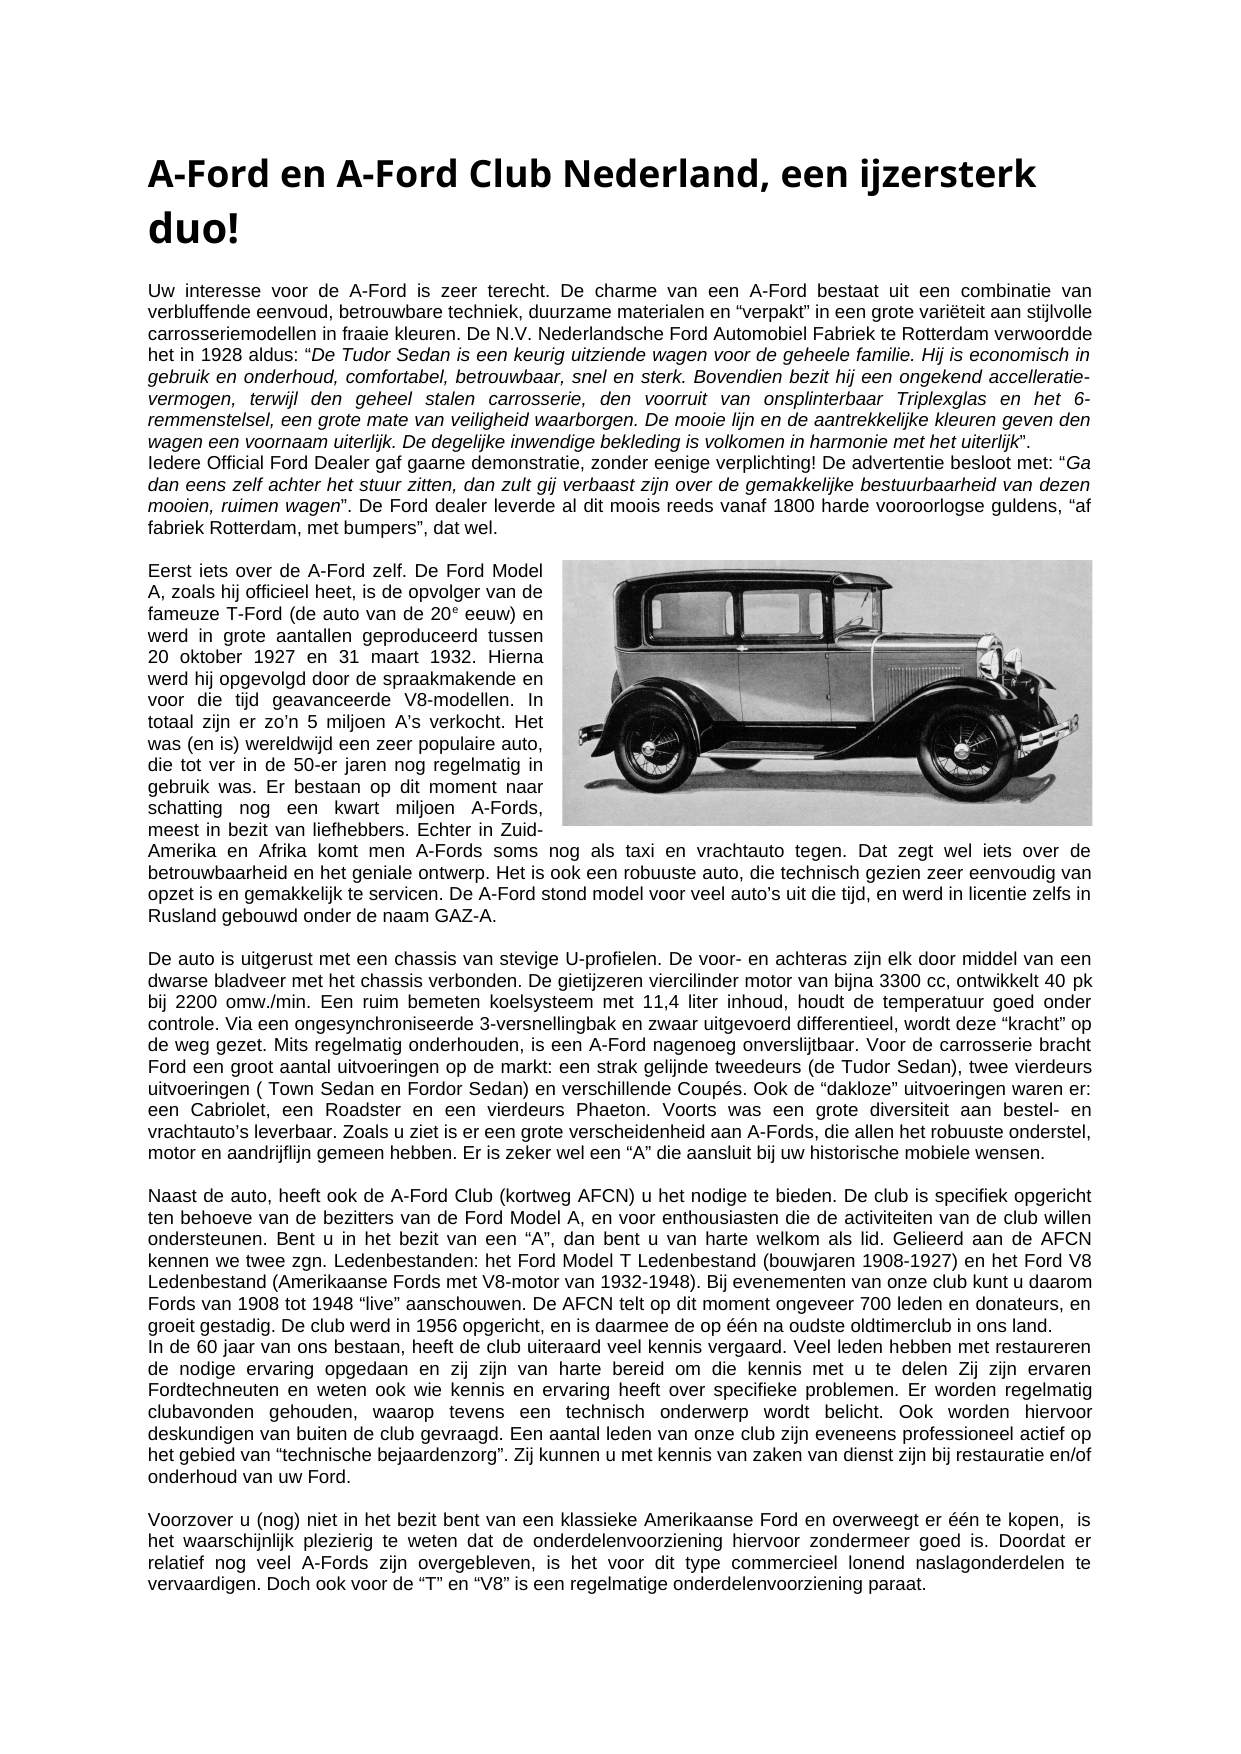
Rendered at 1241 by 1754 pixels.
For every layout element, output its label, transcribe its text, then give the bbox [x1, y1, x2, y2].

text Naast de auto, heeft ook de A-Ford Club (kortweg AFCN) u het nodige te bieden. De club is specifiek opgericht ten behoeve van de bezitters van de Ford Model A, en voor enthousiasten die de activiteiten van de club willen ondersteunen. Bent u in het bezit van een “A”, dan bent u van harte welkom als lid. Gelieerd aan de AFCN kennen we twee zgn. Ledenbestanden: het Ford Model T Ledenbestand (bouwjaren 1908-1927) en het Ford V8 Ledenbestand (Amerikaanse Fords met V8-motor van 1932-1948). Bij evenementen van onze club kunt u daarom Fords van 1908 tot 1948 “live” aanschouwen. De AFCN telt op dit moment ongeveer 700 leden en donateurs, en groeit gestadig. De club werd in 1956 opgericht, en is daarmee de op één na oudste oldtimerclub in ons land. [148, 1185, 1093, 1336]
text Voorzover u (nog) niet in het bezit bent van een klassieke Amerikaanse Ford en overweegt er één te kopen, is het waarschijnlijk plezierig te weten dat de onderdelenvoorziening hiervoor zondermeer goed is. Doordat er relatief nog veel A-Fords zijn overgebleven, is het voor dit type commercieel lonend naslagonderdelen te vervaardigen. Doch ook voor de “T” en “V8” is een regelmatige onderdelenvoorziening paraat. [148, 1508, 1093, 1595]
text In de 60 jaar van ons bestaan, heeft de club uiteraard veel kennis vergaard. Veel leden hebben met restaureren de nodige ervaring opgedaan en zij zijn van harte bereid om die kennis met u te delen Zij zijn ervaren Fordtechneuten en weten ook wie kennis en ervaring heeft over specifieke problemen. Er worden regelmatig clubavonden gehouden, waarop tevens een technisch onderwerp wordt belicht. Ook worden hiervoor deskundigen van buiten de club gevraagd. Een aantal leden van onze club zijn eveneens professioneel actief op het gebied van “technische bejaardenzorg”. Zij kunnen u met kennis van zaken van dienst zijn bij restauratie en/of onderhoud van uw Ford. [148, 1336, 1093, 1487]
text De auto is uitgerust met een chassis van stevige U-profielen. De voor- en achteras zijn elk door middel van een dwarse bladveer met het chassis verbonden. De gietijzeren viercilinder motor van bijna 3300 cc, ontwikkelt 40 pk bij 2200 omw./min. Een ruim bemeten koelsysteem met 11,4 liter inhoud, houdt de temperatuur goed onder controle. Via een ongesynchroniseerde 3-versnellingbak en zwaar uitgevoerd differentieel, wordt deze “kracht” op de weg gezet. Mits regelmatig onderhouden, is een A-Ford nagenoeg onverslijtbaar. Voor de carrosserie bracht Ford een groot aantal uitvoeringen op de markt: een strak gelijnde tweedeurs (de Tudor Sedan), twee vierdeurs uitvoeringen ( Town Sedan en Fordor Sedan) en verschillende Coupés. Ook de “dakloze” uitvoeringen waren er: een Cabriolet, een Roadster en een vierdeurs Phaeton. Voorts was een grote diversiteit aan bestel- en vrachtauto’s leverbaar. Zoals u ziet is er een grote verscheidenheid aan A-Fords, die allen het robuuste onderstel, motor en aandrijflijn gemeen hebben. Er is zeker wel een “A” die aansluit bij uw historische mobiele wensen. [148, 948, 1093, 1163]
picture [562, 560, 1093, 826]
text Uw interesse voor de A-Ford is zeer terecht. De charme van een A-Ford bestaat uit een combinatie van verbluffende eenvoud, betrouwbare techniek, duurzame materialen en “verpakt” in een grote variëteit aan stijlvolle carrosseriemodellen in fraaie kleuren. De N.V. Nederlandsche Ford Automobiel Fabriek te Rotterdam verwoordde het in 1928 aldus: “De Tudor Sedan is een keurig uitziende wagen voor de geheele familie. Hij is economisch in gebruik en onderhoud, comfortabel, betrouwbaar, snel en sterk. Bovendien bezit hij een ongekend accelleratie-vermogen, terwijl den geheel stalen carrosserie, den voorruit van onsplinterbaar Triplexglas en het 6-remmenstelsel, een grote mate van veiligheid waarborgen. De mooie lijn en de aantrekkelijke kleuren geven den wagen een voornaam uiterlijk. De degelijke inwendige bekleding is volkomen in harmonie met het uiterlijk”. [148, 279, 1093, 452]
text A-Ford en A-Ford Club Nederland, een ijzersterk duo! [148, 148, 1093, 255]
text Iedere Official Ford Dealer gaf gaarne demonstratie, zonder eenige verplichting! De advertentie besloot met: “Ga dan eens zelf achter het stuur zitten, dan zult gij verbaast zijn over de gemakkelijke bestuurbaarheid van dezen mooien, ruimen wagen”. De Ford dealer leverde al dit moois reeds vanaf 1800 harde vooroorlogse guldens, “af fabriek Rotterdam, met bumpers”, dat wel. [148, 452, 1093, 538]
